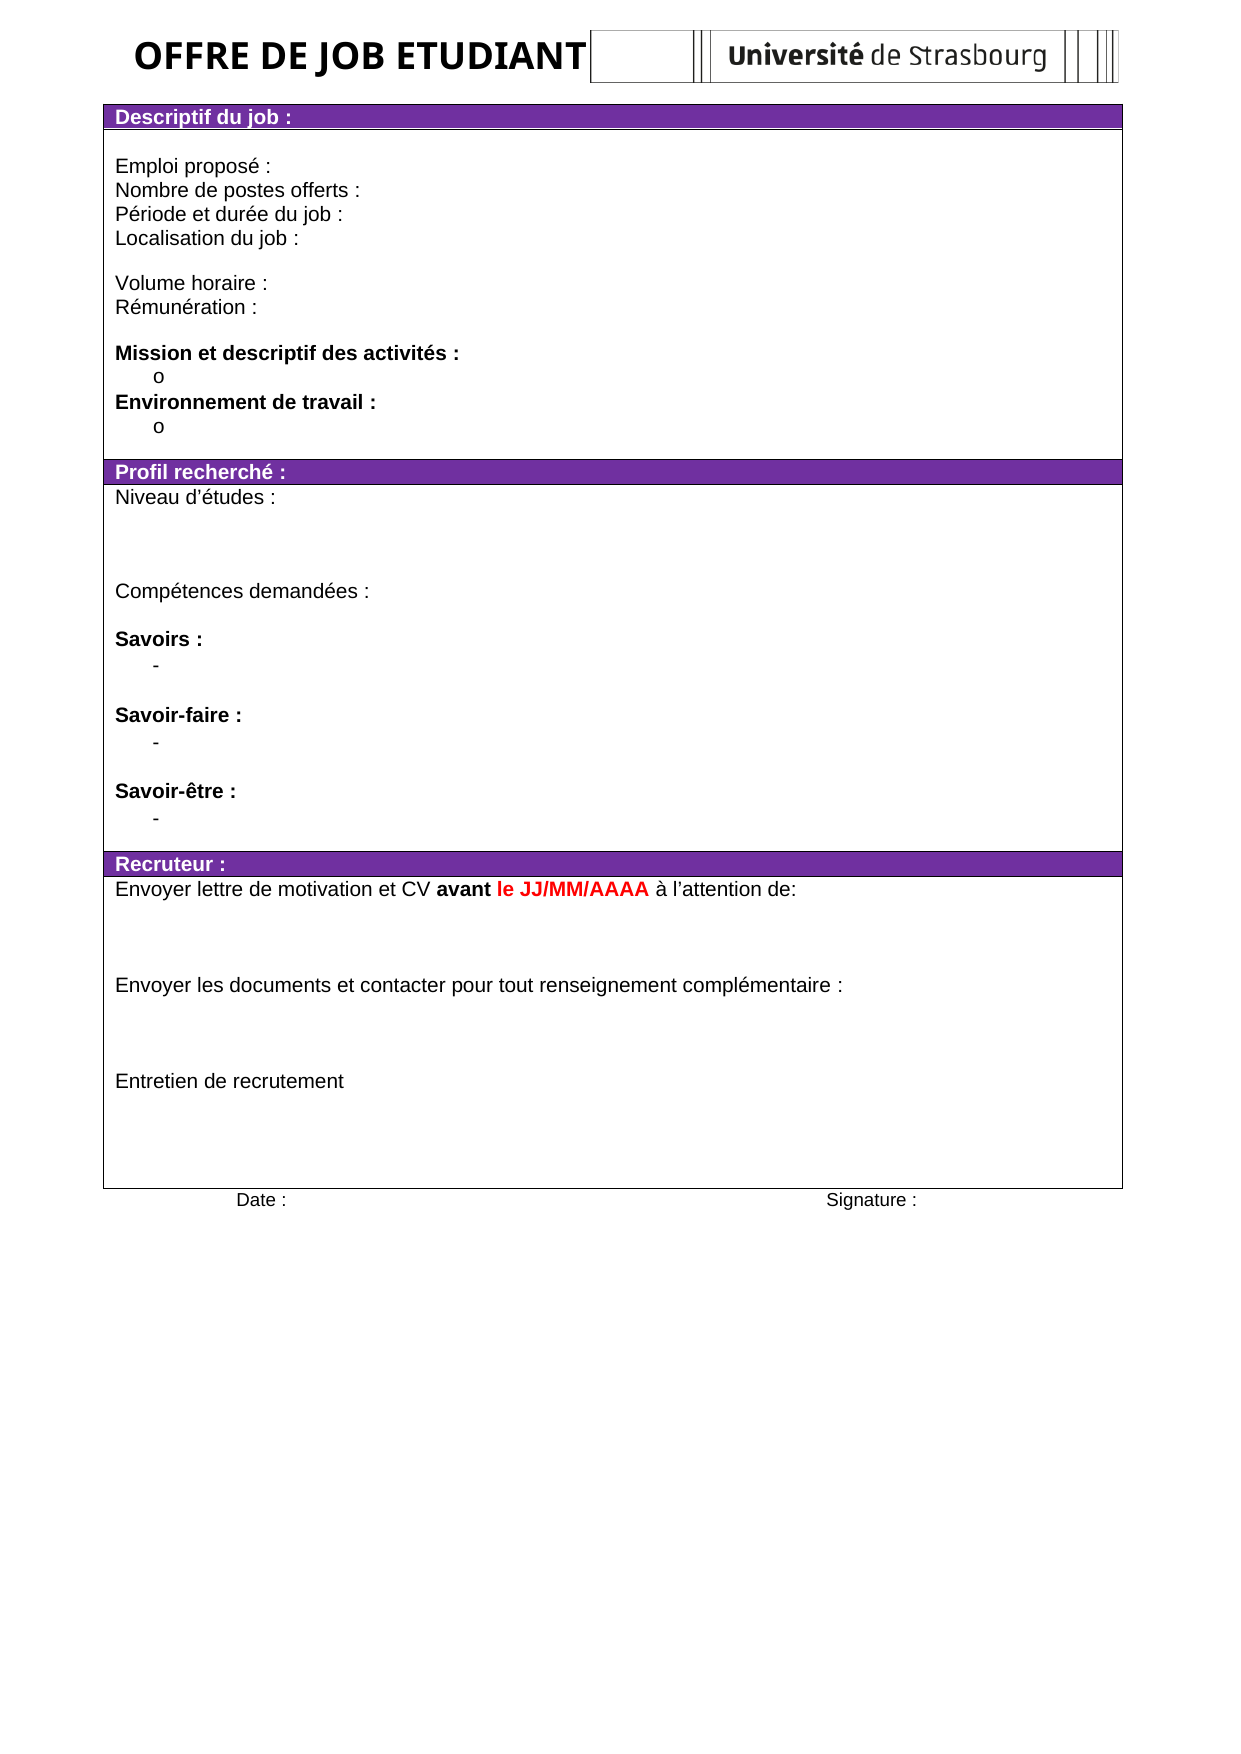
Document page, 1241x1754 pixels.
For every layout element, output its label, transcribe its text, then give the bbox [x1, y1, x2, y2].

table_cell Emploi proposé : Nombre de postes offerts : Période et durée du job : Localisation du job : Volume horaire : Rémunération : Mission et descriptif des activités : Environnement de travail : [104, 130, 1122, 459]
table_cell Niveau d’études : Compétences demandées : Savoirs : Savoir-faire : Savoir-être : [104, 485, 1122, 851]
table_cell Profil recherché : [104, 460, 1122, 484]
table_cell Envoyer lettre de motivation et CV avant le JJ/MM/AAAA à l’attention de: Envoyer les documents et contacter pour tout renseignement complémentaire : Entretien de recrutement [104, 877, 1122, 1188]
table_cell Recruteur : [104, 852, 1122, 876]
table_header Descriptif du job : [104, 105, 1122, 128]
text Date : Signature : [162, 1189, 1167, 1211]
picture [590, 30, 1119, 83]
